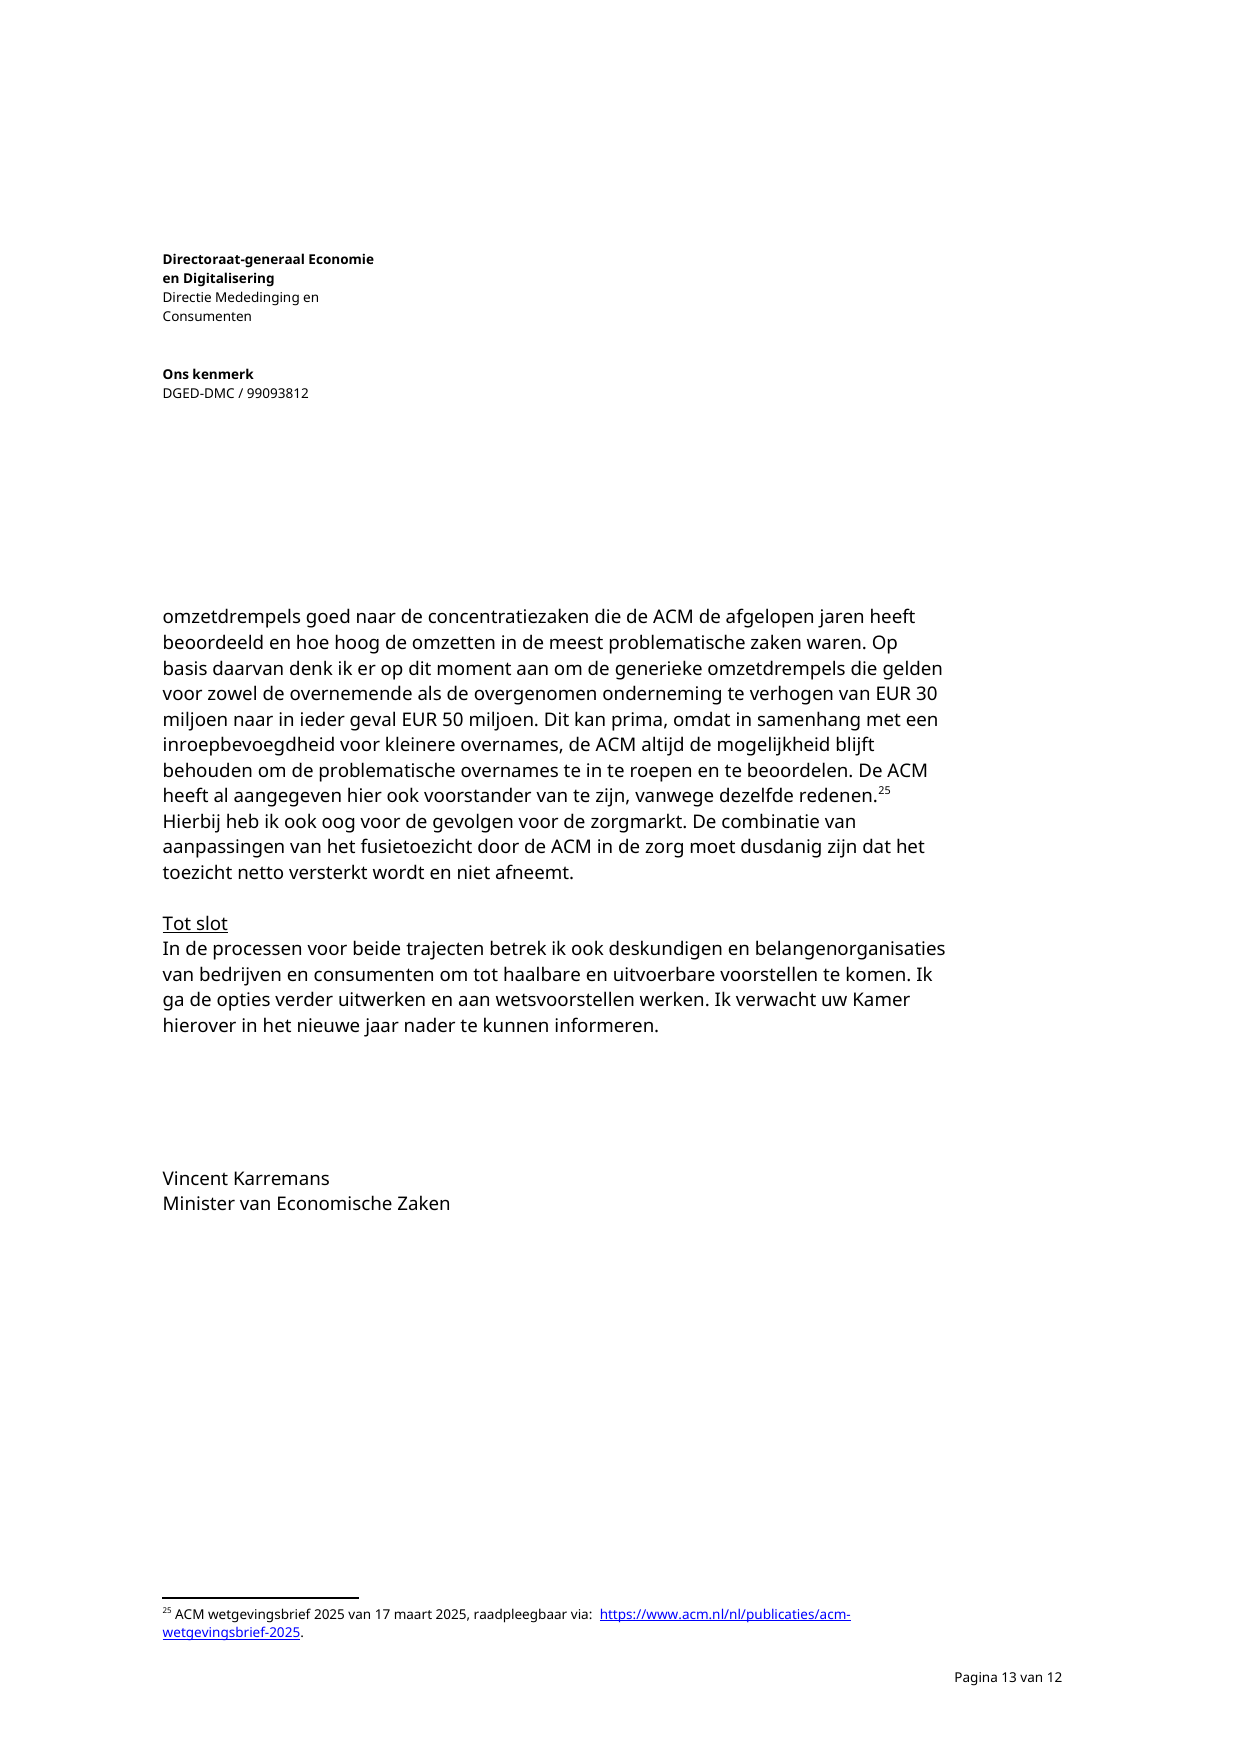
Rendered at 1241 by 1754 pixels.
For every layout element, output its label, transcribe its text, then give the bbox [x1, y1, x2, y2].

text Tot slot [162, 910, 947, 936]
text Minister van Economische Zaken [162, 1191, 947, 1216]
text Tegelijkertijd met de implementatie van een van de oplossingsrichtingen, wil ik de generieke omzetdrempels verhogen. Deze zijn namelijk slechts eenmalig verhoogd in 2001 voorafgaand aan de invoering van de euro. Op die manier wil ik het aantal verplichte meldingen dat bij de ACM moet worden gedaan terugbrengen en daarmee de administratieve lasten voor zowel het bedrijfsleven als de ACM verminderen. Tegelijkertijd wil ik voorkomen dat ondernemingen met fusies ongecontroleerd de concurrentie kunnen verstoren, en wil ik dat ACM nog steeds de mogelijkheid heeft om de grote concentraties te beoordelen op hun mededingingsrechtelijke effecten op de markt. Daarom kijk ik voor het aanpassen van de hoogte van de generieke omzetdrempels goed naar de concentratiezaken die de ACM de afgelopen jaren heeft beoordeeld en hoe hoog de omzetten in de meest problematische zaken waren. Op basis daarvan denk ik er op dit moment aan om de generieke omzetdrempels die gelden voor zowel de overnemende als de overgenomen onderneming te verhogen van EUR 30 miljoen naar in ieder geval EUR 50 miljoen. Dit kan prima, omdat in samenhang met een inroepbevoegdheid voor kleinere overnames, de ACM altijd de mogelijkheid blijft behouden om de problematische overnames te in te roepen en te beoordelen. De ACM heeft al aangegeven hier ook voorstander van te zijn, vanwege dezelfde redenen. Hierbij heb ik ook oog voor de gevolgen voor de zorgmarkt. De combinatie van aanpassingen van het fusietoezicht door de ACM in de zorg moet dusdanig zijn dat het toezicht netto versterkt wordt en niet afneemt. [162, 604, 947, 884]
text In de processen voor beide trajecten betrek ik ook deskundigen en belangenorganisaties van bedrijven en consumenten om tot haalbare en uitvoerbare voorstellen te komen. Ik ga de opties verder uitwerken en aan wetsvoorstellen werken. Ik verwacht uw Kamer hierover in het nieuwe jaar nader te kunnen informeren. [162, 936, 947, 1038]
text Vincent Karremans [162, 1165, 947, 1191]
